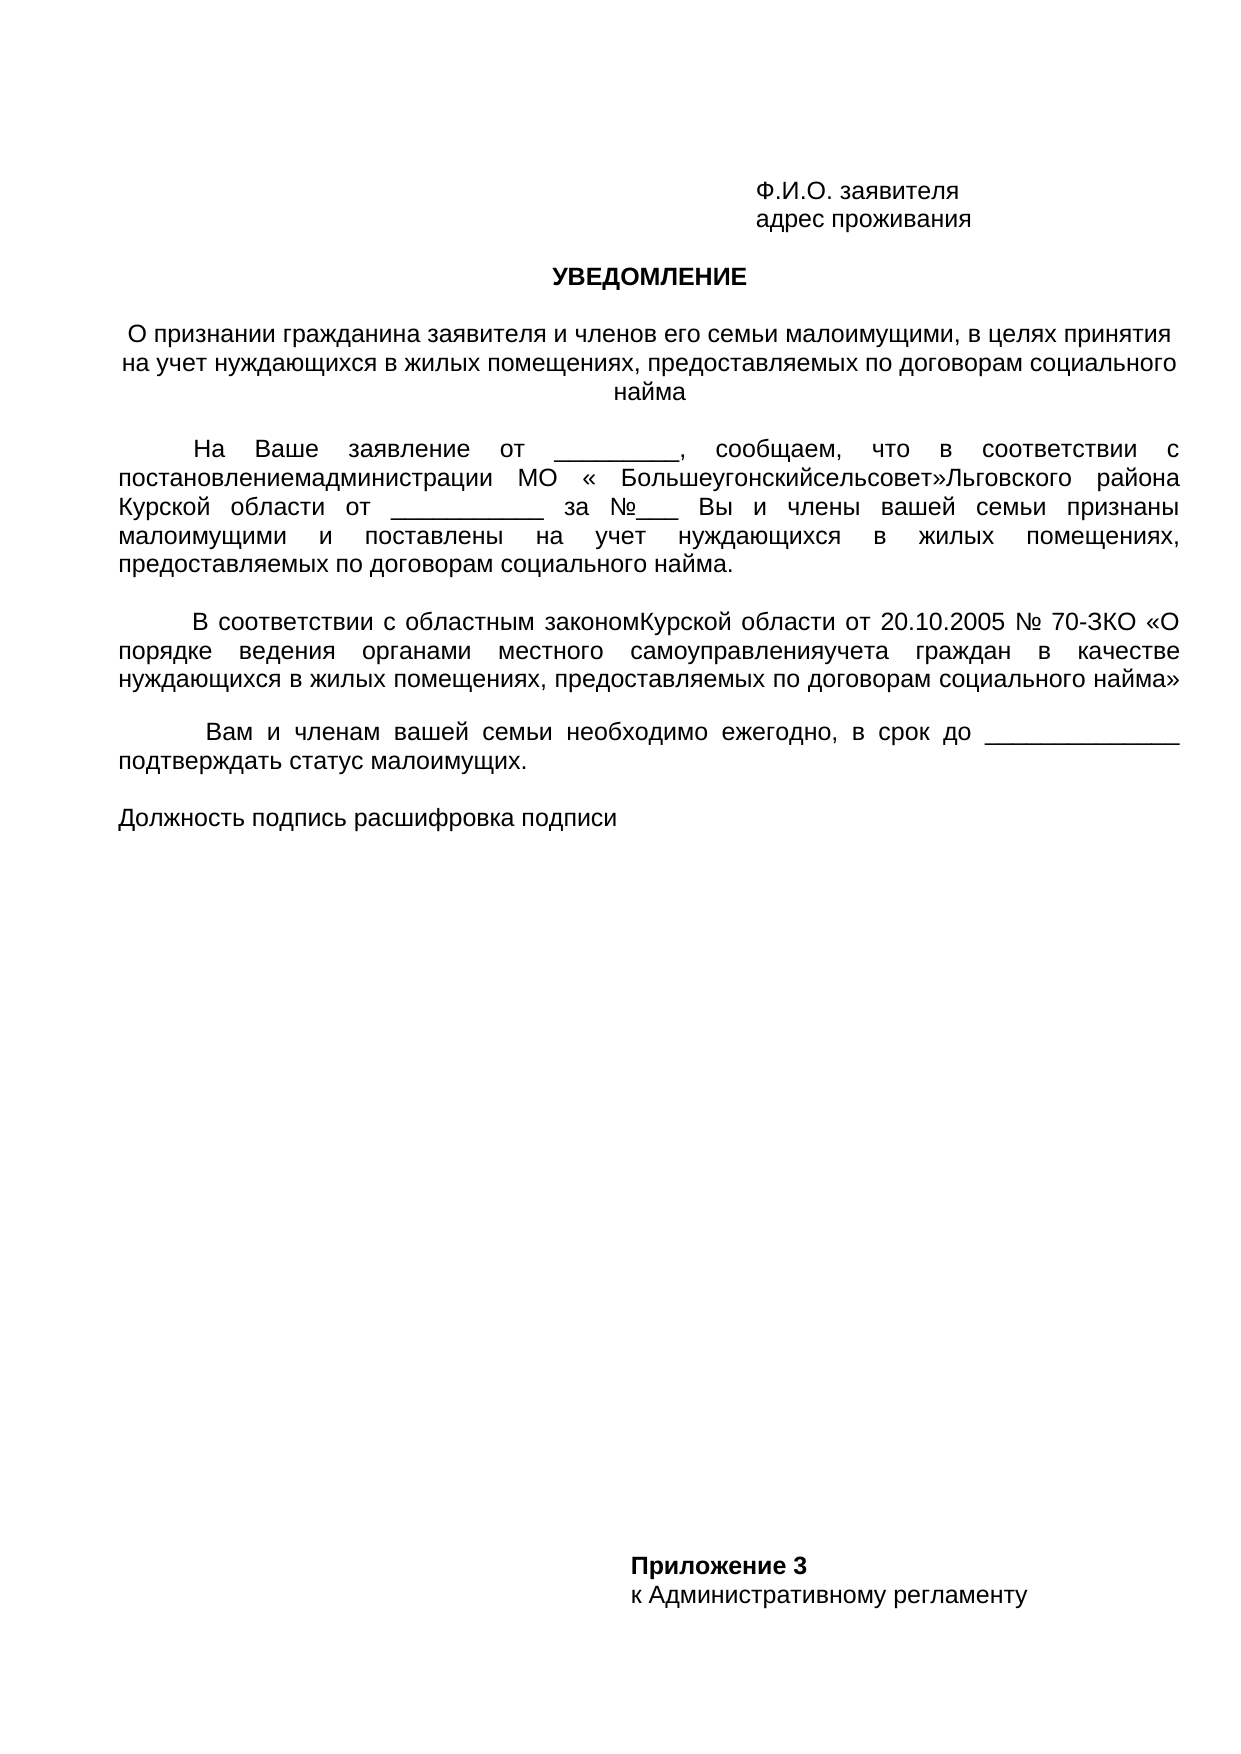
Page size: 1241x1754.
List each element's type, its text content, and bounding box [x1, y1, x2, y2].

text Вам и членам вашей семьи необходимо ежегодно, в срок до ______________ подтверждать статус малоимущих. [118, 717, 1181, 774]
text На Ваше заявление от _________, сообщаем, что в соответствии с постановлениемадминистрации МО « Большеугонскийсельсовет»Льговского района Курской области от ___________ за №___ Вы и члены вашей семьи признаны малоимущими и поставлены на учет нуждающихся в жилых помещениях, предоставляемых по договорам социального найма. [118, 434, 1181, 578]
text УВЕДОМЛЕНИЕ [118, 262, 1181, 291]
text адрес проживания [756, 204, 1181, 233]
text О признании гражданина заявителя и членов его семьи малоимущими, в целях принятия на учет нуждающихся в жилых помещениях, предоставляемых по договорам социального найма [118, 319, 1181, 406]
text Ф.И.О. заявителя [756, 176, 1181, 204]
text В соответствии с областным закономКурской области от 20.10.2005 № 70-ЗКО «О порядке ведения органами местного самоуправленияучета граждан в качестве нуждающихся в жилых помещениях, предоставляемых по договорам социального найма» [118, 607, 1181, 717]
text Должность подпись расшифровка подписи [118, 803, 1181, 832]
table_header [618, 1551, 1206, 1636]
